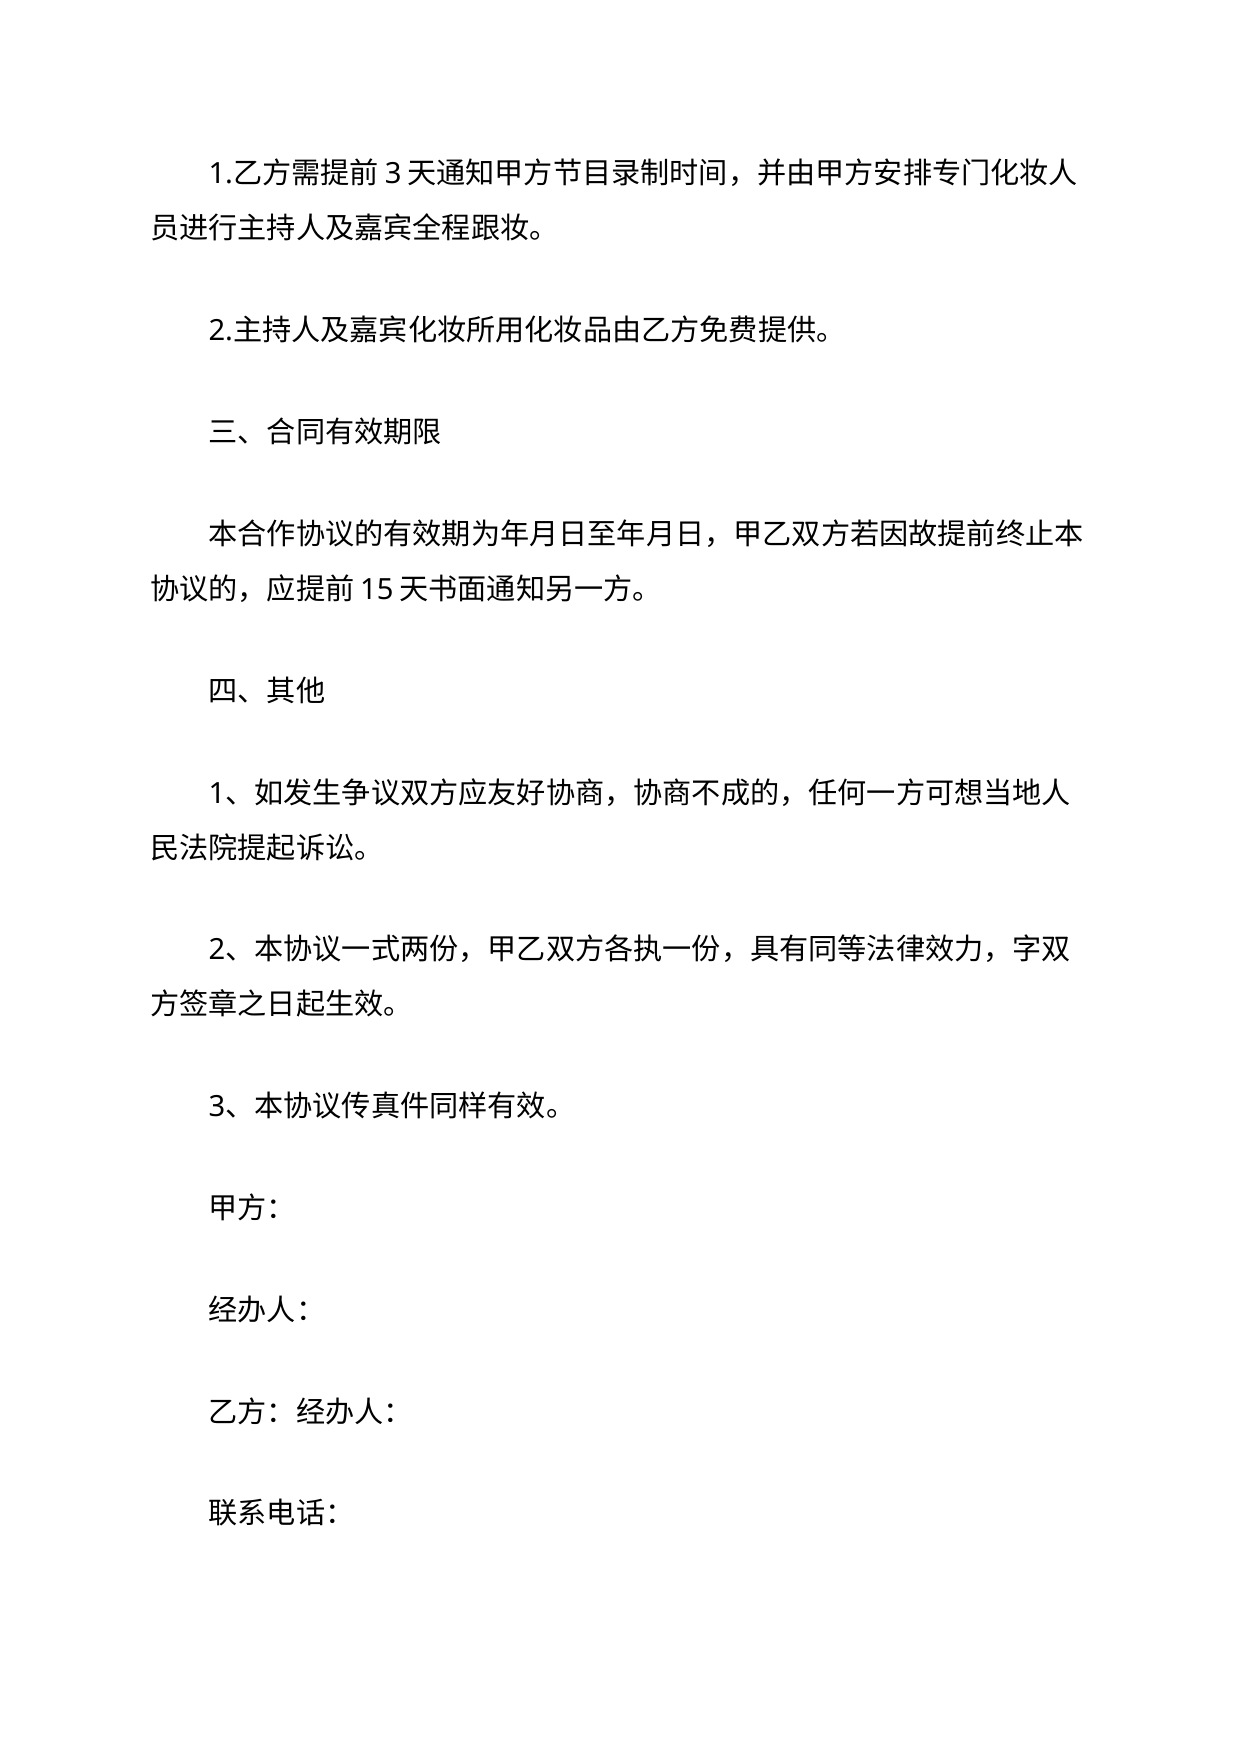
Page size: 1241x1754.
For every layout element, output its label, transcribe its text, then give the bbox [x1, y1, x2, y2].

text 四、其他 [150, 667, 1090, 710]
text 2.主持人及嘉宾化妆所用化妆品由乙方免费提供。 [150, 307, 1090, 349]
text 联系电话： [150, 1490, 1090, 1532]
text 2、本协议一式两份，甲乙双方各执一份，具有同等法律效力，字双方签章之日起生效。 [150, 926, 1090, 1023]
text 1.乙方需提前3天通知甲方节目录制时间，并由甲方安排专门化妆人员进行主持人及嘉宾全程跟妆。 [150, 150, 1090, 247]
text 三、合同有效期限 [150, 409, 1090, 451]
text 1、如发生争议双方应友好协商，协商不成的，任何一方可想当地人民法院提起诉讼。 [150, 769, 1090, 866]
text 本合作协议的有效期为年月日至年月日，甲乙双方若因故提前终止本协议的，应提前15天书面通知另一方。 [150, 511, 1090, 608]
text 甲方： [150, 1185, 1090, 1227]
text 乙方：经办人： [150, 1388, 1090, 1431]
text 经办人： [150, 1286, 1090, 1329]
text 3、本协议传真件同样有效。 [150, 1083, 1090, 1125]
